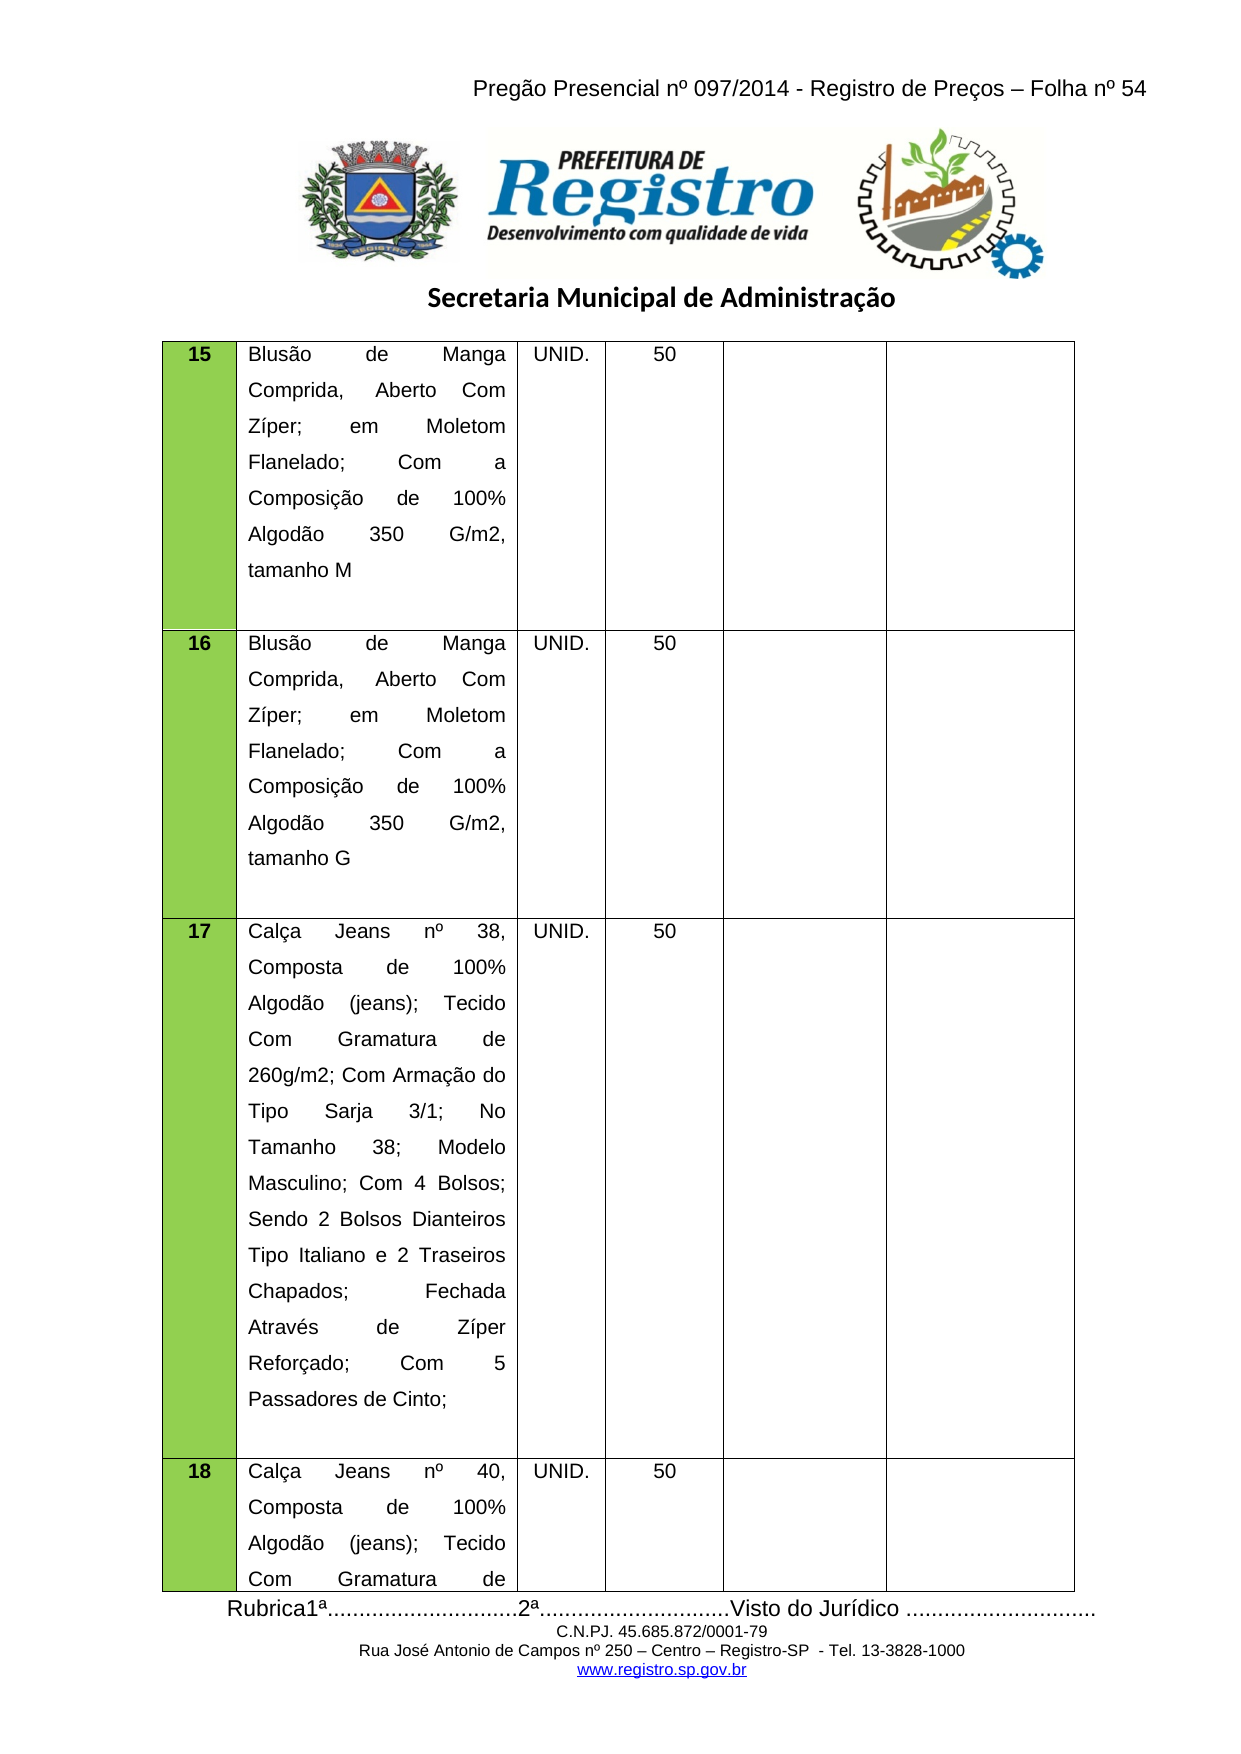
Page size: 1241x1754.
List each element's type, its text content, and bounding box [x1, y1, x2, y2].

picture [264, 127, 1059, 279]
table_cell 50 [606, 631, 723, 918]
table_cell [887, 919, 1074, 1458]
table_cell UNID. [518, 1459, 605, 1591]
table_cell [724, 342, 886, 629]
table_cell UNID. [518, 919, 605, 1458]
table_cell 17 [163, 919, 236, 1458]
table_cell 50 [606, 1459, 723, 1591]
table_cell 18 [163, 1459, 236, 1591]
table_cell [887, 631, 1074, 918]
table_cell [724, 631, 886, 918]
table_cell Blusão de Manga Comprida, Aberto Com Zíper; em Moletom Flanelado; Com a Composição de 100% Algodão 350 G/m2, tamanho G [237, 631, 517, 918]
table_cell UNID. [518, 342, 605, 629]
table_cell 50 [606, 342, 723, 629]
table_cell [724, 1459, 886, 1591]
table_cell 16 [163, 631, 236, 918]
table_cell [887, 1459, 1074, 1591]
table_cell 15 [163, 342, 236, 629]
table_cell Blusão de Manga Comprida, Aberto Com Zíper; em Moletom Flanelado; Com a Composição de 100% Algodão 350 G/m2, tamanho M [237, 342, 517, 629]
table_cell UNID. [518, 631, 605, 918]
table_cell [724, 919, 886, 1458]
table_cell 50 [606, 919, 723, 1458]
table_cell Calça Jeans nº 38, Composta de 100% Algodão (jeans); Tecido Com Gramatura de 260g/m2; Com Armação do Tipo Sarja 3/1; No Tamanho 38; Modelo Masculino; Com 4 Bolsos; Sendo 2 Bolsos Dianteiros Tipo Italiano e 2 Traseiros Chapados; Fechada Através de Zíper Reforçado; Com 5 Passadores de Cinto; [237, 919, 517, 1458]
table_cell [887, 342, 1074, 629]
